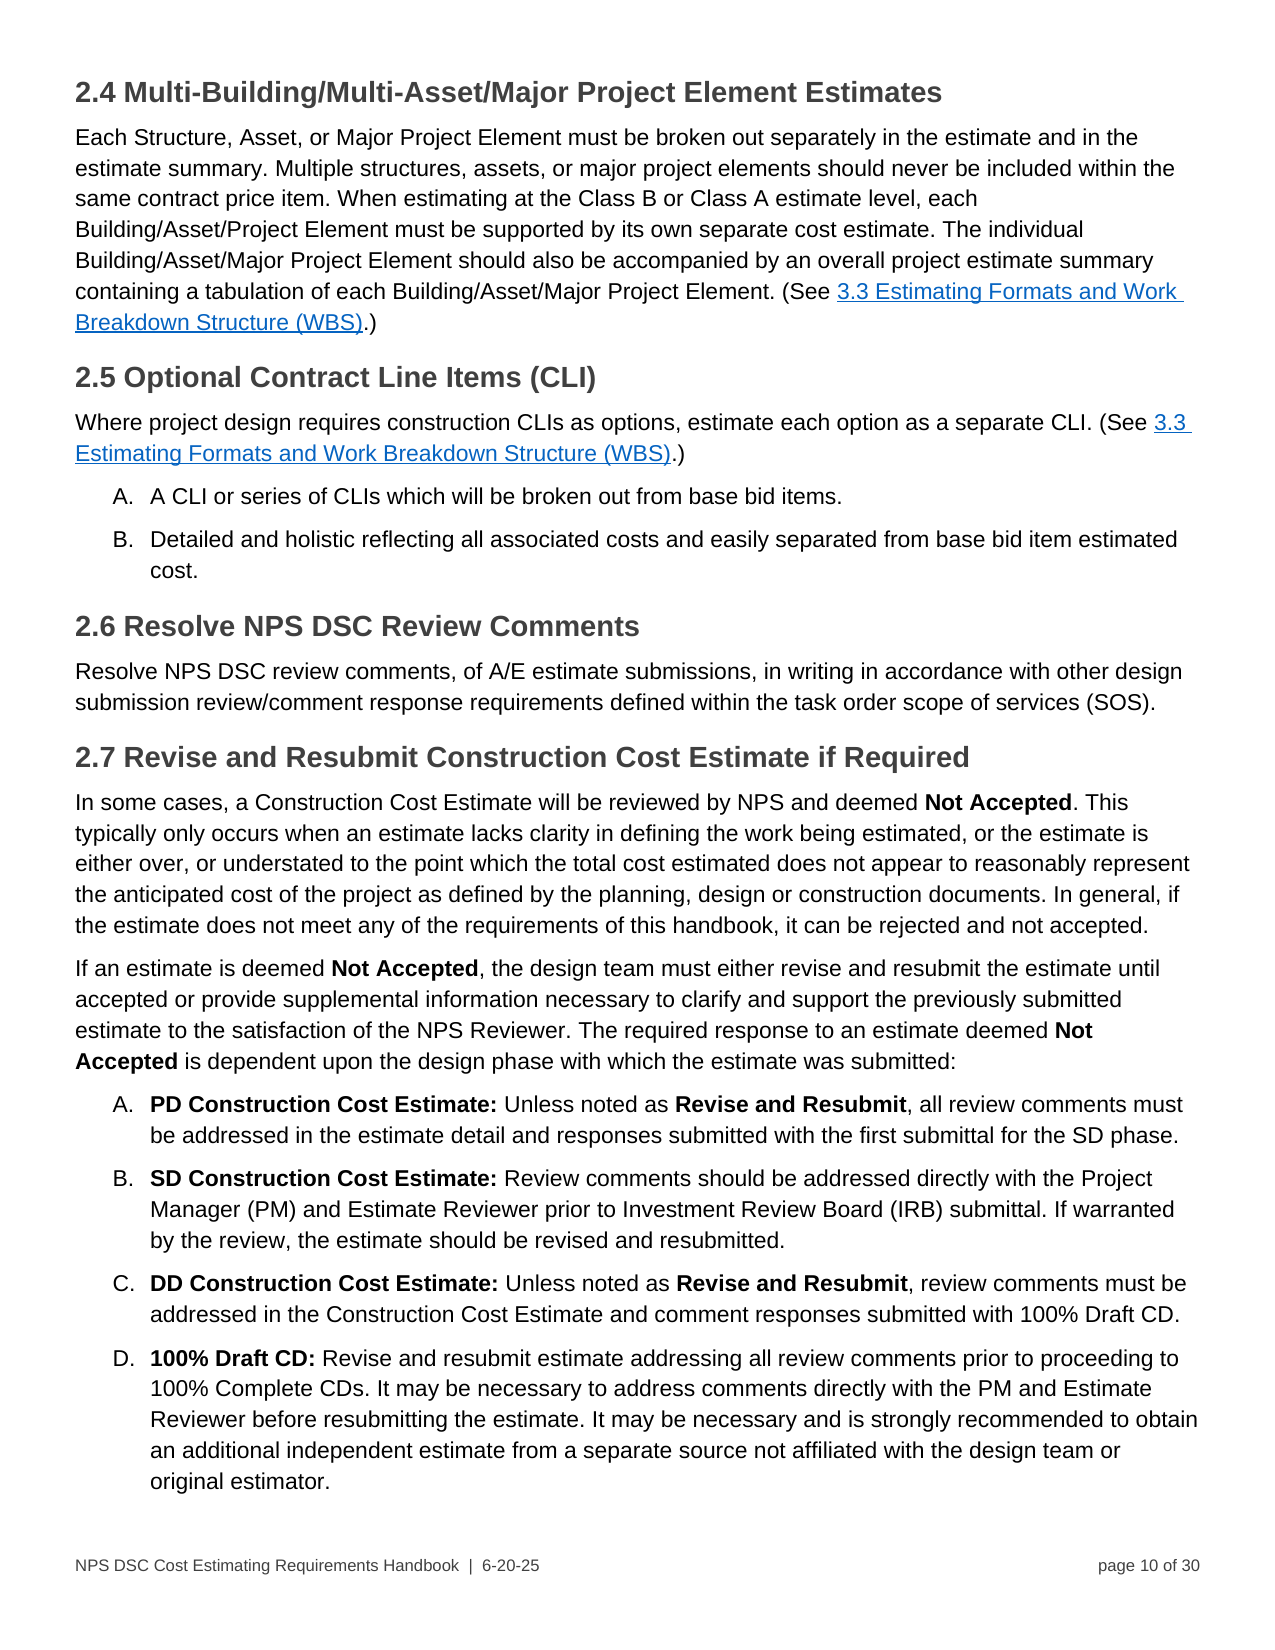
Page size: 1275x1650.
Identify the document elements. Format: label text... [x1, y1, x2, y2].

text Where project design requires construction CLIs as options, estimate each option as a separate CLI. (See 3.3 Estimating Formats and Work Breakdown Structure (WBS).) [75, 409, 1200, 466]
list 100% Draft CD: Revise and resubmit estimate addressing all review comments prior to proceeding to 100% Complete CDs. It may be necessary to address comments directly with the PM and Estimate Reviewer before resubmitting the estimate. It may be necessary and is strongly recommended to obtain an additional independent estimate from a separate source not affiliated with the design team or original estimator. [112, 1344, 1200, 1494]
subtitle 2.6 Resolve NPS DSC Review Comments [75, 609, 1200, 642]
list SD Construction Cost Estimate: Review comments should be addressed directly with the Project Manager (PM) and Estimate Reviewer prior to Investment Review Board (IRB) submittal. If warranted by the review, the estimate should be revised and resubmitted. [112, 1165, 1200, 1253]
subtitle 2.7 Revise and Resubmit Construction Cost Estimate if Required [75, 740, 1200, 774]
subtitle 2.4 Multi-Building/Multi-Asset/Major Project Element Estimates [75, 75, 1200, 108]
subtitle 2.5 Optional Contract Line Items (CLI) [75, 360, 1200, 394]
text If an estimate is deemed Not Accepted, the design team must either revise and resubmit the estimate until accepted or provide supplemental information necessary to clarify and support the previously submitted estimate to the satisfaction of the NPS Reviewer. The required response to an estimate deemed Not Accepted is dependent upon the design phase with which the estimate was submitted: [75, 955, 1200, 1074]
list DD Construction Cost Estimate: Unless noted as Revise and Resubmit, review comments must be addressed in the Construction Cost Estimate and comment responses submitted with 100% Draft CD. [112, 1270, 1200, 1328]
list Detailed and holistic reflecting all associated costs and easily separated from base bid item estimated cost. [112, 526, 1200, 584]
list A CLI or series of CLIs which will be broken out from base bid items. [112, 483, 1200, 509]
text In some cases, a Construction Cost Estimate will be reviewed by NPS and deemed Not Accepted. This typically only occurs when an estimate lacks clarity in defining the work being estimated, or the estimate is either over, or understated to the point which the total cost estimated does not appear to reasonably represent the anticipated cost of the project as defined by the planning, design or construction documents. In general, if the estimate does not meet any of the requirements of this handbook, it can be rejected and not accepted. [75, 789, 1200, 938]
text Each Structure, Asset, or Major Project Element must be broken out separately in the estimate and in the estimate summary. Multiple structures, assets, or major project elements should never be included within the same contract price item. When estimating at the Class B or Class A estimate level, each Building/Asset/Project Element must be supported by its own separate cost estimate. The individual Building/Asset/Major Project Element should also be accompanied by an overall project estimate summary containing a tabulation of each Building/Asset/Major Project Element. (See 3.3 Estimating Formats and Work Breakdown Structure (WBS).) [75, 124, 1200, 335]
text Resolve NPS DSC review comments, of A/E estimate submissions, in writing in accordance with other design submission review/comment response requirements defined within the task order scope of services (SOS). [75, 658, 1200, 715]
list PD Construction Cost Estimate: Unless noted as Revise and Resubmit, all review comments must be addressed in the estimate detail and responses submitted with the first submittal for the SD phase. [112, 1091, 1200, 1148]
